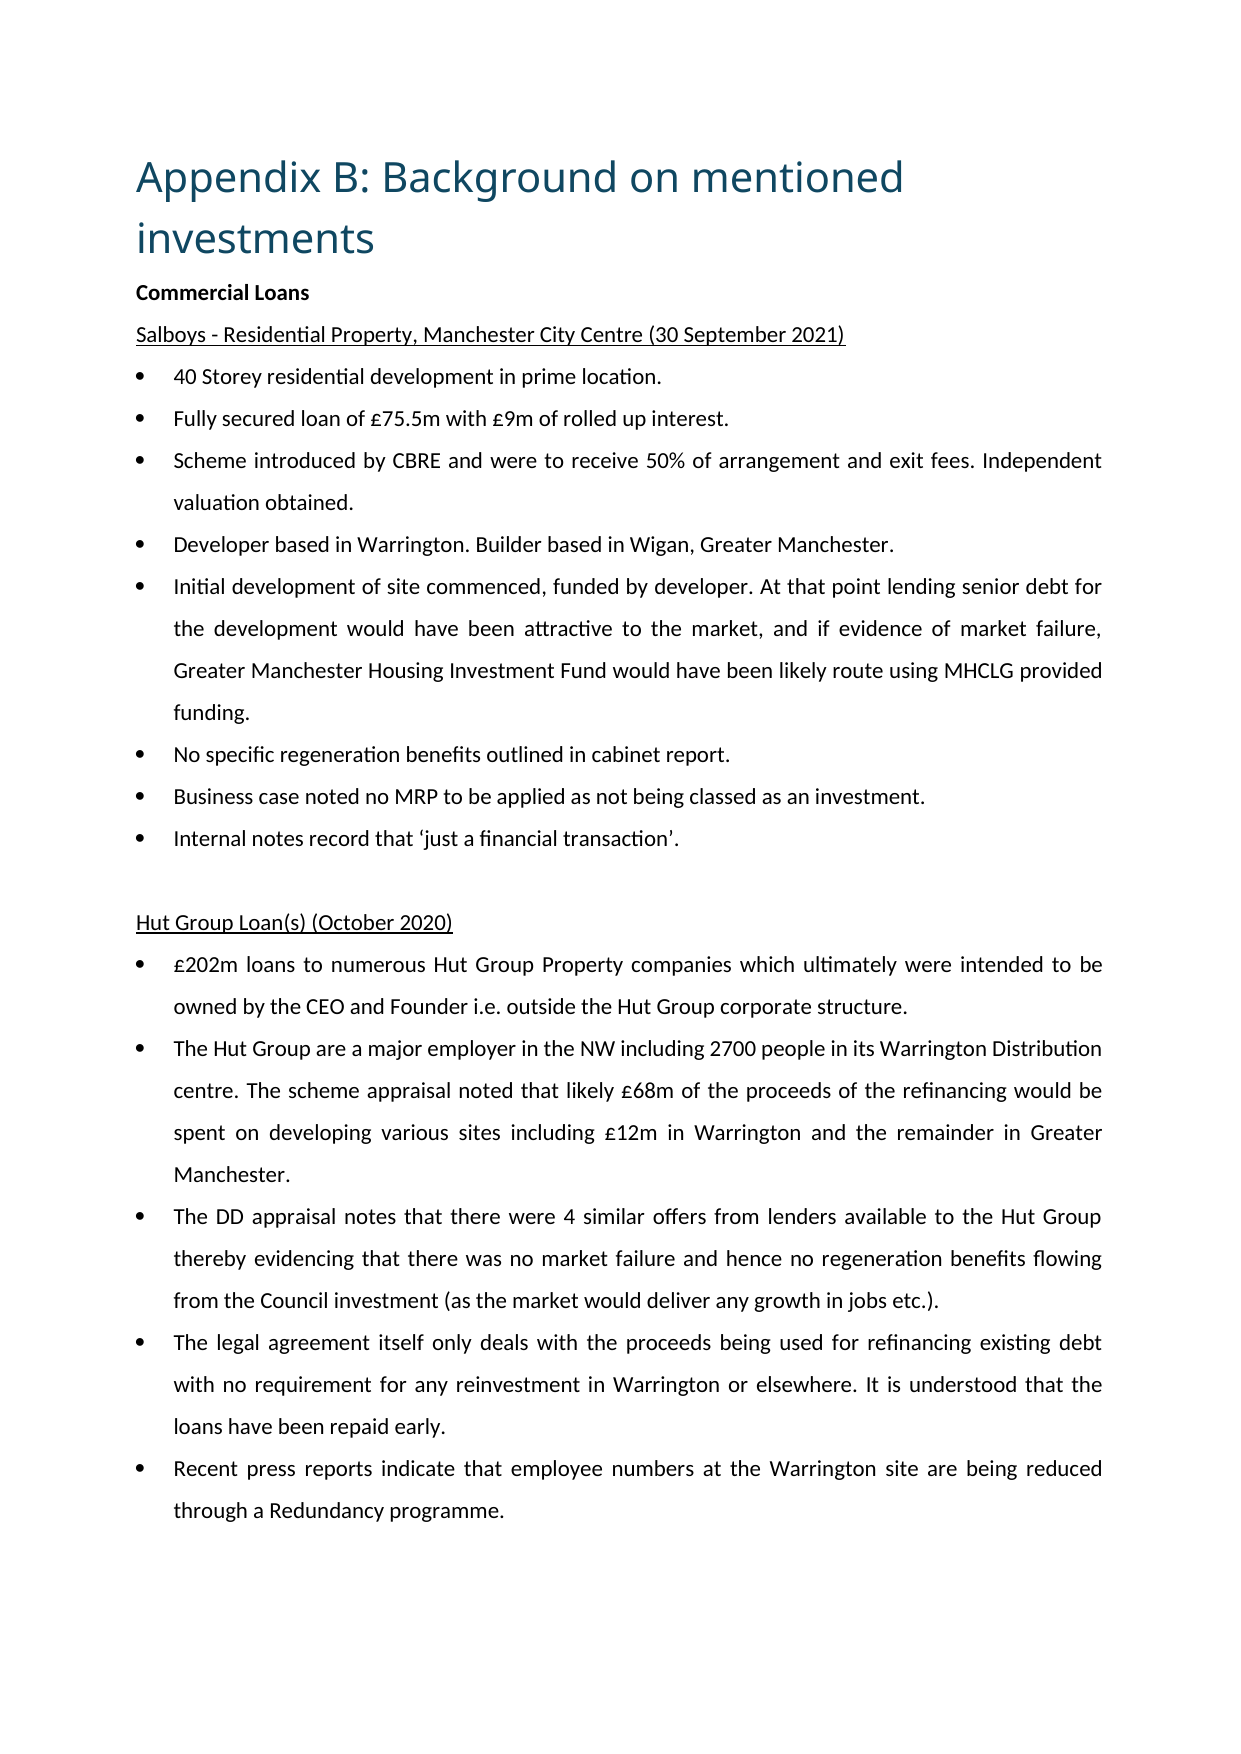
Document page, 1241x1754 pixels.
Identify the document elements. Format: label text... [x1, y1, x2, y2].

list Recent press reports indicate that employee numbers at the Warrington site are being reduced through a Redundancy programme. [136, 1454, 1104, 1524]
list The DD appraisal notes that there were 4 similar offers from lenders available to the Hut Group thereby evidencing that there was no market failure and hence no regeneration benefits flowing from the Council investment (as the market would deliver any growth in jobs etc.). [136, 1202, 1104, 1314]
list Initial development of site commenced, funded by developer. At that point lending senior debt for the development would have been attractive to the market, and if evidence of market failure, Greater Manchester Housing Investment Fund would have been likely route using MHCLG provided funding. [136, 572, 1104, 726]
text Salboys - Residential Property, Manchester City Centre (30 September 2021) [136, 321, 1104, 348]
list Developer based in Warrington. Builder based in Wigan, Greater Manchester. [136, 530, 1104, 558]
list 40 Storey residential development in prime location. [136, 362, 1104, 391]
list The Hut Group are a major employer in the NW including 2700 people in its Warrington Distribution centre. The scheme appraisal noted that likely £68m of the proceeds of the refinancing would be spent on developing various sites including £12m in Warrington and the remainder in Greater Manchester. [136, 1034, 1104, 1188]
subtitle Appendix B: Background on mentioned investments [136, 148, 1104, 266]
text Hut Group Loan(s) (October 2020) [136, 908, 1104, 936]
list Business case noted no MRP to be applied as not being classed as an investment. [136, 782, 1104, 810]
list Scheme introduced by CBRE and were to receive 50% of arrangement and exit fees. Independent valuation obtained. [136, 446, 1104, 516]
list Internal notes record that ‘just a financial transaction’. [136, 824, 1104, 852]
list £202m loans to numerous Hut Group Property companies which ultimately were intended to be owned by the CEO and Founder i.e. outside the Hut Group corporate structure. [136, 950, 1104, 1020]
list Fully secured loan of £75.5m with £9m of rolled up interest. [136, 404, 1104, 432]
list No specific regeneration benefits outlined in cabinet report. [136, 740, 1104, 768]
list The legal agreement itself only deals with the proceeds being used for refinancing existing debt with no requirement for any reinvestment in Warrington or elsewhere. It is understood that the loans have been repaid early. [136, 1328, 1104, 1440]
text Commercial Loans [136, 278, 1104, 307]
